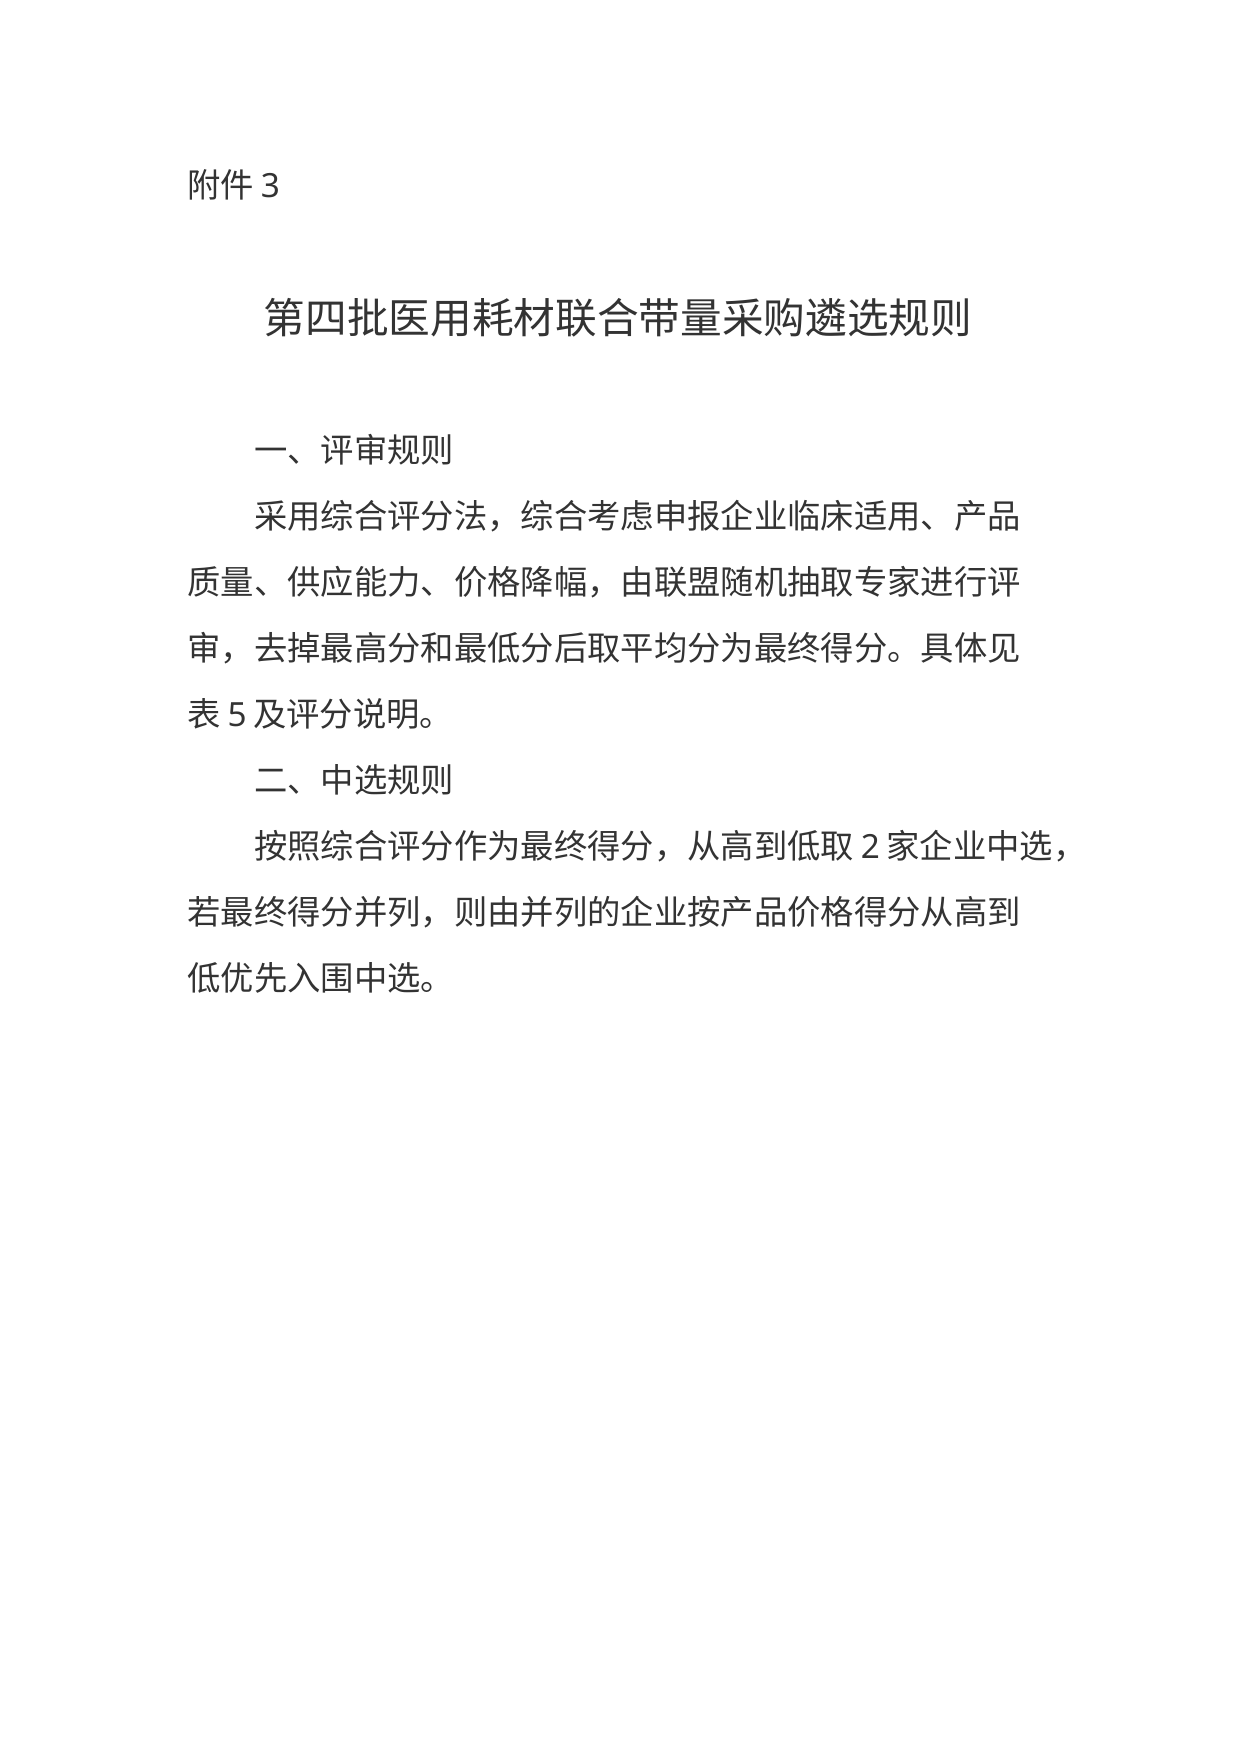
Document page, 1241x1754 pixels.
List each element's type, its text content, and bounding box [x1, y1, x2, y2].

list 按照综合评分作为最终得分，从高到低取2家企业中选，若最终得分并列，则由并列的企业按产品价格得分从高到低优先入围中选。 [187, 811, 1053, 1009]
text 第四批医用耗材联合带量采购遴选规则 [187, 283, 1048, 349]
text 附件3 [187, 151, 1048, 217]
text 一、评审规则 [187, 415, 1048, 481]
list 采用综合评分法，综合考虑申报企业临床适用、产品质量、供应能力、价格降幅，由联盟随机抽取专家进行评审，去掉最高分和最低分后取平均分为最终得分。具体见表5及评分说明。 [187, 481, 1053, 745]
list 二、中选规则 [187, 745, 1053, 811]
